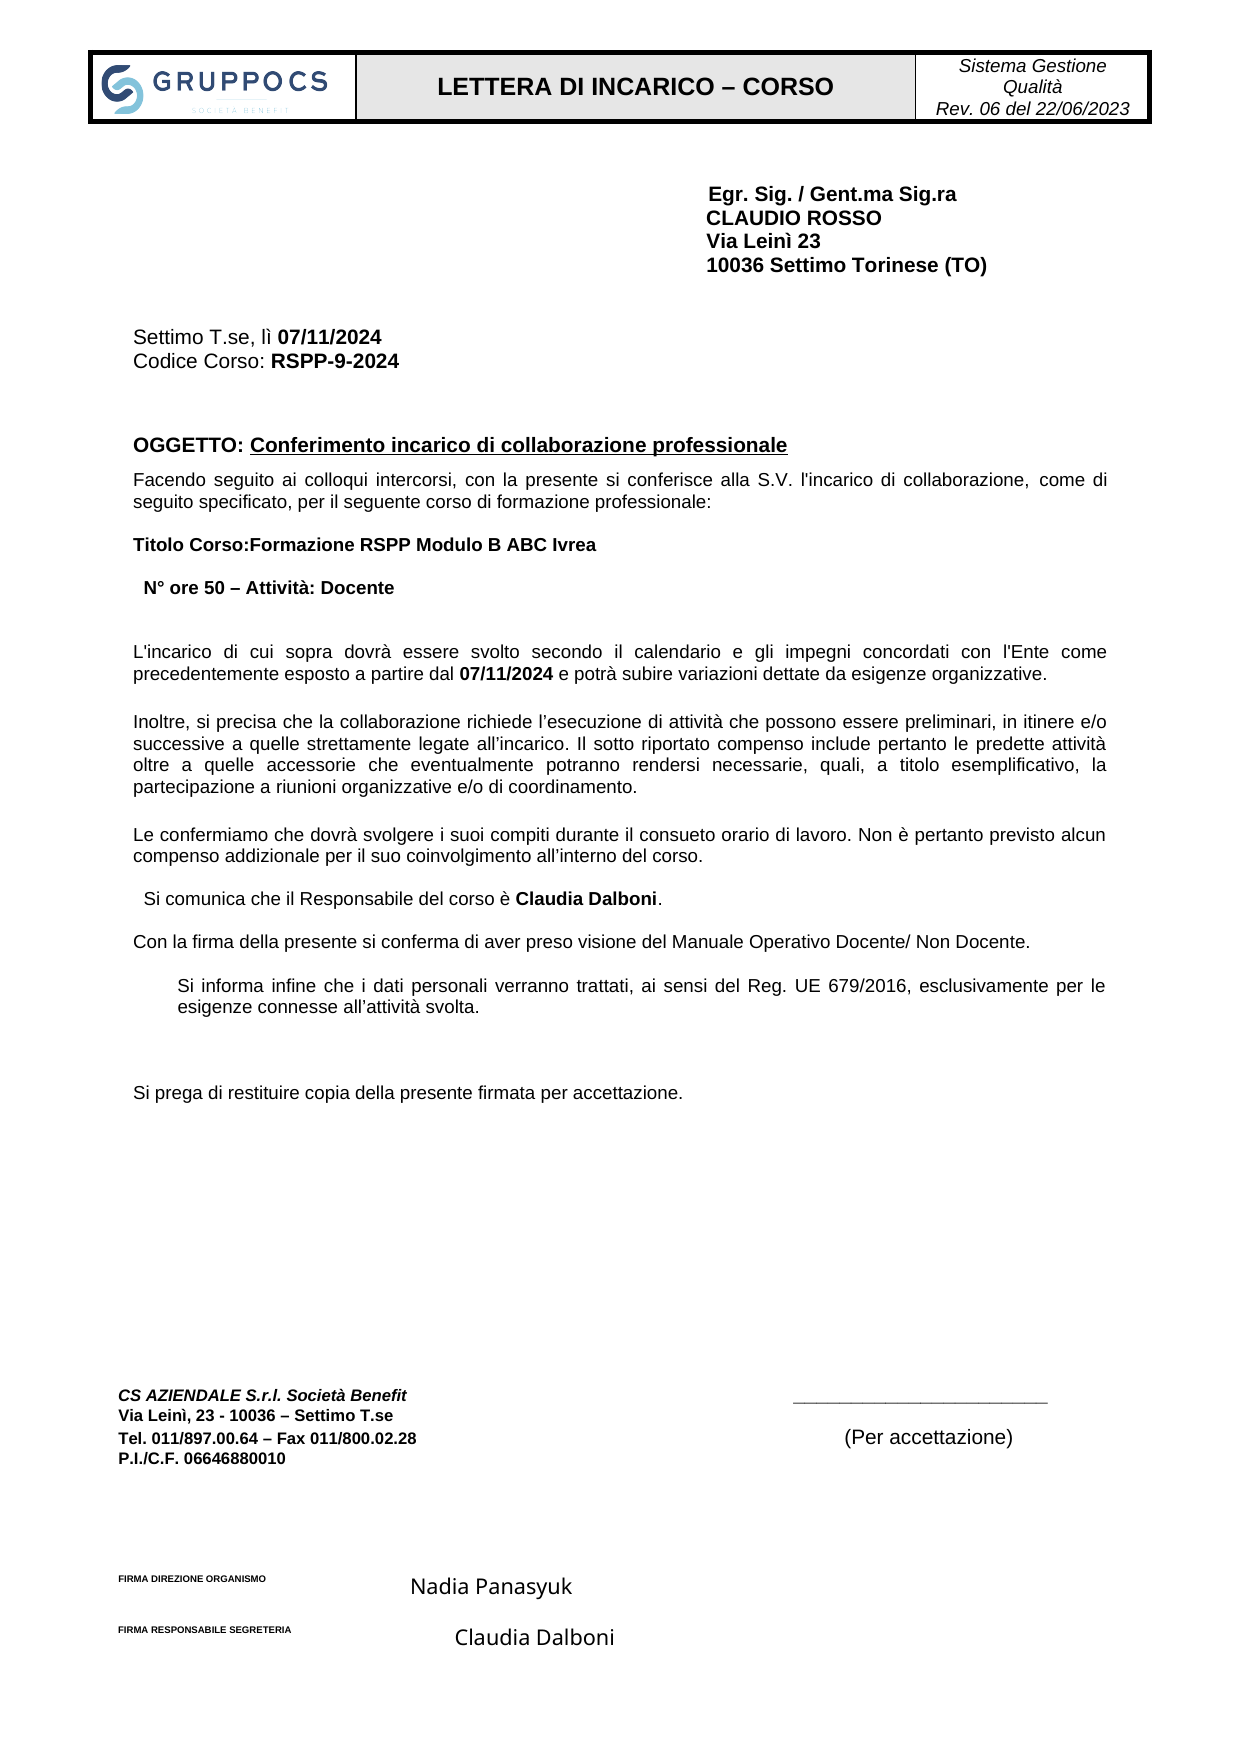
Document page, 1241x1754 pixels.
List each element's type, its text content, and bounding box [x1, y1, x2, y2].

text P.I./C.F. 06646880010 [118, 1449, 1107, 1468]
text N° ore 50 – Attività: Docente [133, 577, 1107, 598]
table_cell FIRMA RESPONSABILE SEGRETERIA [107, 1601, 443, 1652]
text Si prega di restituire copia della presente firmata per accettazione. [133, 1082, 1107, 1104]
text Via Leinì, 23 - 10036 – Settimo T.se [118, 1406, 1107, 1425]
text Titolo Corso:Formazione RSPP Modulo B ABC Ivrea [133, 533, 1107, 555]
table_cell Claudia Dalboni [443, 1601, 1126, 1652]
text Tel. 011/897.00.64 – Fax 011/800.02.28 (Per accettazione) [118, 1425, 1107, 1449]
text CLAUDIO ROSSO [118, 205, 1122, 229]
text Egr. Sig. / Gent.ma Sig.ra [634, 181, 1122, 205]
text Con la firma della presente si conferma di aver preso visione del Manuale Operativo Docente/ Non Docente. [133, 931, 1107, 953]
text Via Leinì 23 [118, 229, 1122, 253]
text Inoltre, si precisa che la collaborazione richiede l’esecuzione di attività che possono essere preliminari, in itinere e/o successive a quelle strettamente legate all’incarico. Il sotto riportato compenso include pertanto le predette attività oltre a quelle accessorie che eventualmente potranno rendersi necessarie, quali, a titolo esemplificativo, la partecipazione a riunioni organizzative e/o di coordinamento. [133, 711, 1107, 797]
text Si comunica che il Responsabile del corso è Claudia Dalboni. [133, 888, 1107, 910]
text L'incarico di cui sopra dovrà essere svolto secondo il calendario e gli impegni concordati con l'Ente come precedentemente esposto a partire dal 07/11/2024 e potrà subire variazioni dettate da esigenze organizzative. [133, 641, 1107, 684]
text OGGETTO: Conferimento incarico di collaborazione professionale [133, 433, 1107, 457]
text 10036 Settimo Torinese (TO) [118, 253, 1122, 277]
table_header Nadia Panasyuk [399, 1549, 856, 1601]
text Codice Corso: RSPP-9-2024 [133, 349, 1122, 373]
text Settimo T.se, lì 07/11/2024 [133, 325, 1122, 349]
text Facendo seguito ai colloqui intercorsi, con la presente si conferisce alla S.V. l'incarico di collaborazione, come di seguito specificato, per il seguente corso di formazione professionale: [133, 469, 1107, 512]
text Si informa infine che i dati personali verranno trattati, ai sensi del Reg. UE 679/2016, esclusivamente per le esigenze connesse all’attività svolta. [177, 974, 1107, 1017]
picture [101, 65, 331, 115]
table_header FIRMA DIREZIONE ORGANISMO [107, 1549, 399, 1601]
text CS AZIENDALE S.r.l. Società Benefit ______________________ [118, 1382, 1107, 1406]
text Le confermiamo che dovrà svolgere i suoi compiti durante il consueto orario di lavoro. Non è pertanto previsto alcun compenso addizionale per il suo coinvolgimento all’interno del corso. [133, 823, 1107, 867]
